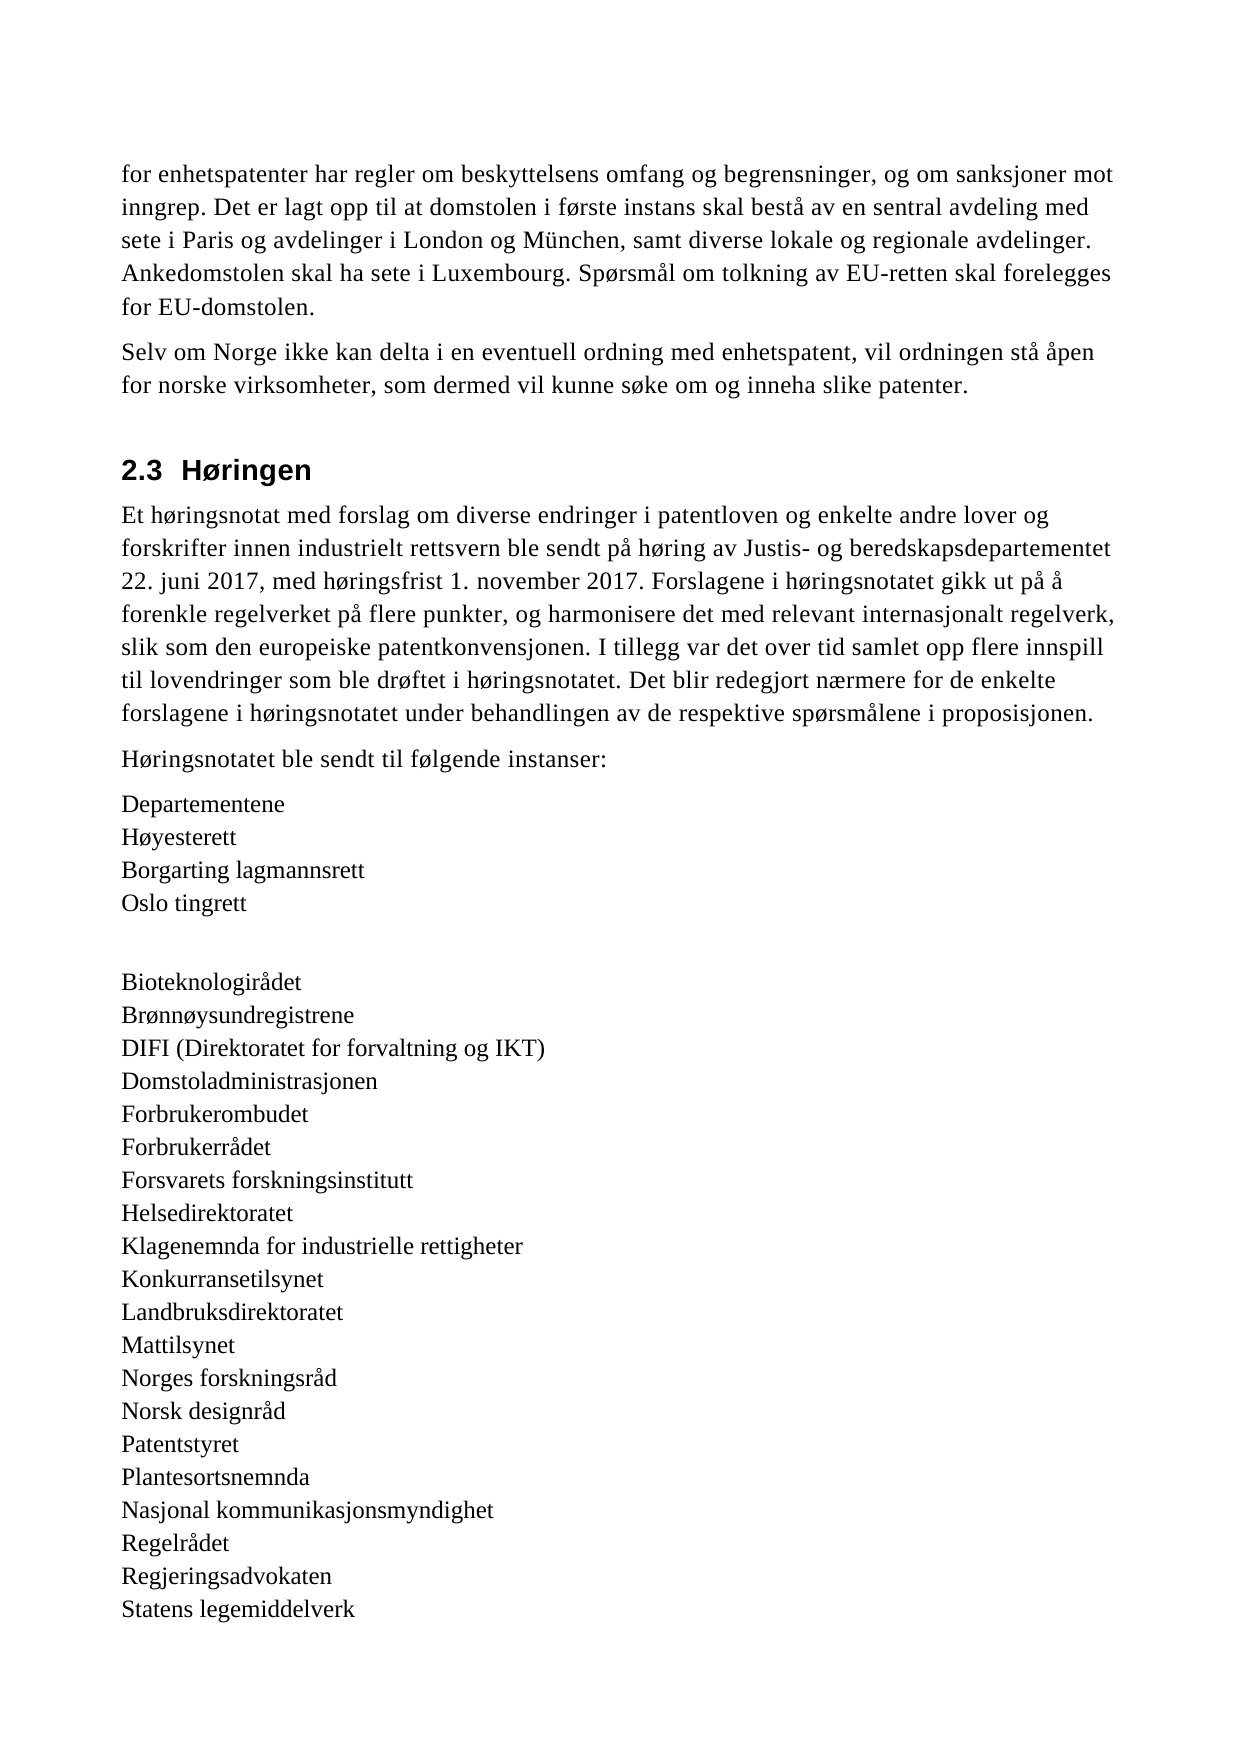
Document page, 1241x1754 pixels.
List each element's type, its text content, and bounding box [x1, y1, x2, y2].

list Statens legemiddelverk [121, 1594, 1119, 1623]
list Konkurransetilsynet [121, 1264, 1119, 1293]
list Domstoladministrasjonen [121, 1066, 1119, 1094]
list Oslo tingrett [121, 888, 1119, 917]
list Plantesortsnemnda [121, 1462, 1119, 1491]
list Borgarting lagmannsrett [121, 855, 1119, 884]
list Helsedirektoratet [121, 1198, 1119, 1227]
list DIFI (Direktoratet for forvaltning og IKT) [121, 1033, 1119, 1062]
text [121, 159, 1119, 320]
list Norsk designråd [121, 1396, 1119, 1425]
list Departementene [121, 789, 1119, 818]
list Mattilsynet [121, 1330, 1119, 1359]
text Høringsnotatet ble sendt til følgende instanser: [121, 744, 1119, 772]
list Høyesterett [121, 822, 1119, 851]
list Regjeringsadvokaten [121, 1561, 1119, 1590]
list Klagenemnda for industrielle rettigheter [121, 1231, 1119, 1260]
list Bioteknologirådet [121, 967, 1119, 996]
list Patentstyret [121, 1429, 1119, 1458]
subtitle Høringen [121, 453, 1119, 487]
list Forsvarets forskningsinstitutt [121, 1165, 1119, 1194]
list Forbrukerombudet [121, 1099, 1119, 1128]
list Regelrådet [121, 1528, 1119, 1557]
list Nasjonal kommunikasjonsmyndighet [121, 1495, 1119, 1524]
list Landbruksdirektoratet [121, 1297, 1119, 1326]
list Forbrukerrådet [121, 1132, 1119, 1161]
text Et høringsnotat med forslag om diverse endringer i patentloven og enkelte andre lover og forskrifter innen industrielt rettsvern ble sendt på høring av Justis- og beredskapsdepartementet 22. juni 2017, med høringsfrist 1. november 2017. Forslagene i høringsnotatet gikk ut på å forenkle regelverket på flere punkter, og harmonisere det med relevant internasjonalt regelverk, slik som den europeiske patentkonvensjonen. I tillegg var det over tid samlet opp flere innspill til lovendringer som ble drøftet i høringsnotatet. Det blir redegjort nærmere for de enkelte forslagene i høringsnotatet under behandlingen av de respektive spørsmålene i proposisjonen. [121, 500, 1119, 727]
list Brønnøysundregistrene [121, 1000, 1119, 1028]
text Selv om Norge ikke kan delta i en eventuell ordning med enhetspatent, vil ordningen stå åpen for norske virksomheter, som dermed vil kunne søke om og inneha slike patenter. [121, 337, 1119, 399]
list Norges forskningsråd [121, 1363, 1119, 1392]
